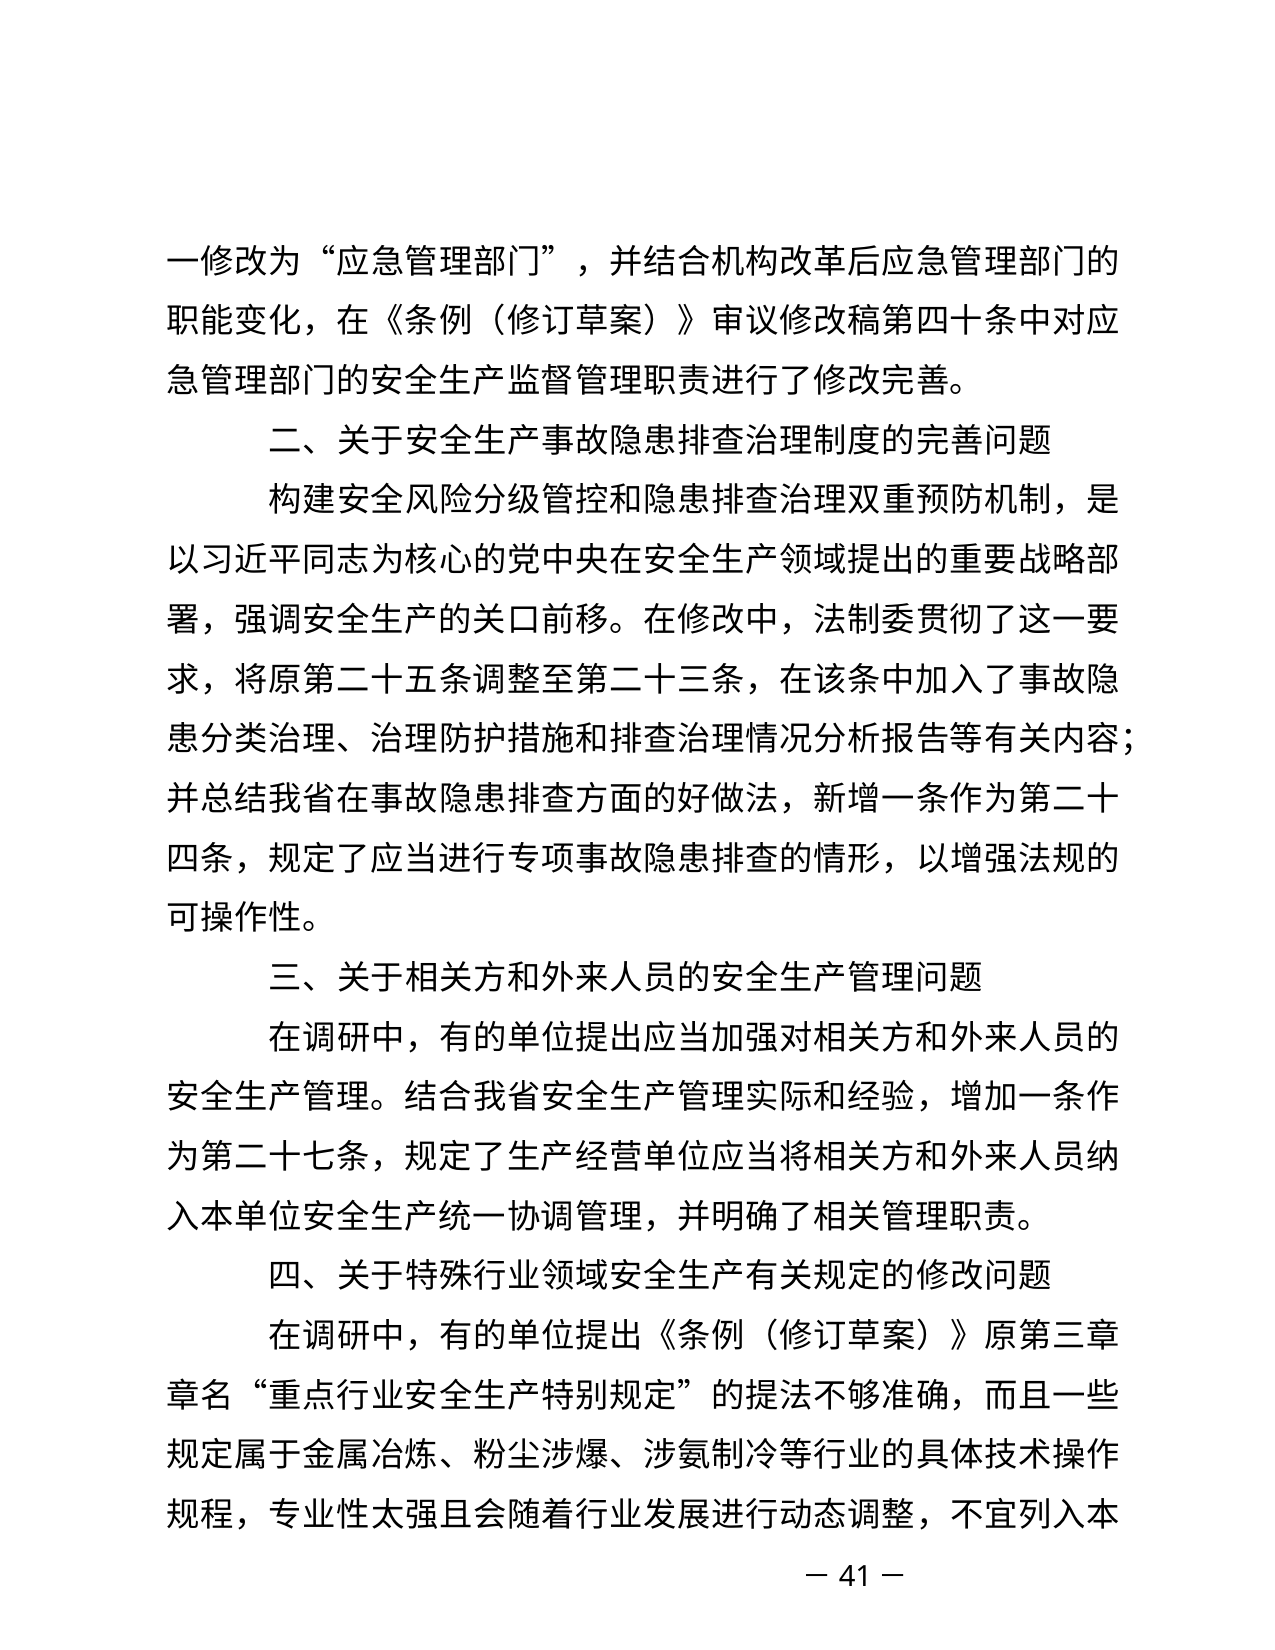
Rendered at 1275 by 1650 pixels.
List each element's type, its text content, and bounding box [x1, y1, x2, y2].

text 三、关于相关方和外来人员的安全生产管理问题 [166, 945, 1120, 1005]
text 四、关于特殊行业领域安全生产有关规定的修改问题 [166, 1243, 1120, 1303]
text 在调研中，有的单位提出应当加强对相关方和外来人员的安全生产管理。结合我省安全生产管理实际和经验，增加一条作为第二十七条，规定了生产经营单位应当将相关方和外来人员纳入本单位安全生产统一协调管理，并明确了相关管理职责。 [166, 1005, 1120, 1243]
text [166, 1303, 1120, 1542]
text 构建安全风险分级管控和隐患排查治理双重预防机制，是以习近平同志为核心的党中央在安全生产领域提出的重要战略部署，强调安全生产的关口前移。在修改中，法制委贯彻了这一要求，将原第二十五条调整至第二十三条，在该条中加入了事故隐患分类治理、治理防护措施和排查治理情况分析报告等有关内容；并总结我省在事故隐患排查方面的好做法，新增一条作为第二十四条，规定了应当进行专项事故隐患排查的情形，以增强法规的可操作性。 [166, 467, 1120, 945]
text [166, 229, 1120, 408]
text 二、关于安全生产事故隐患排查治理制度的完善问题 [166, 408, 1120, 467]
